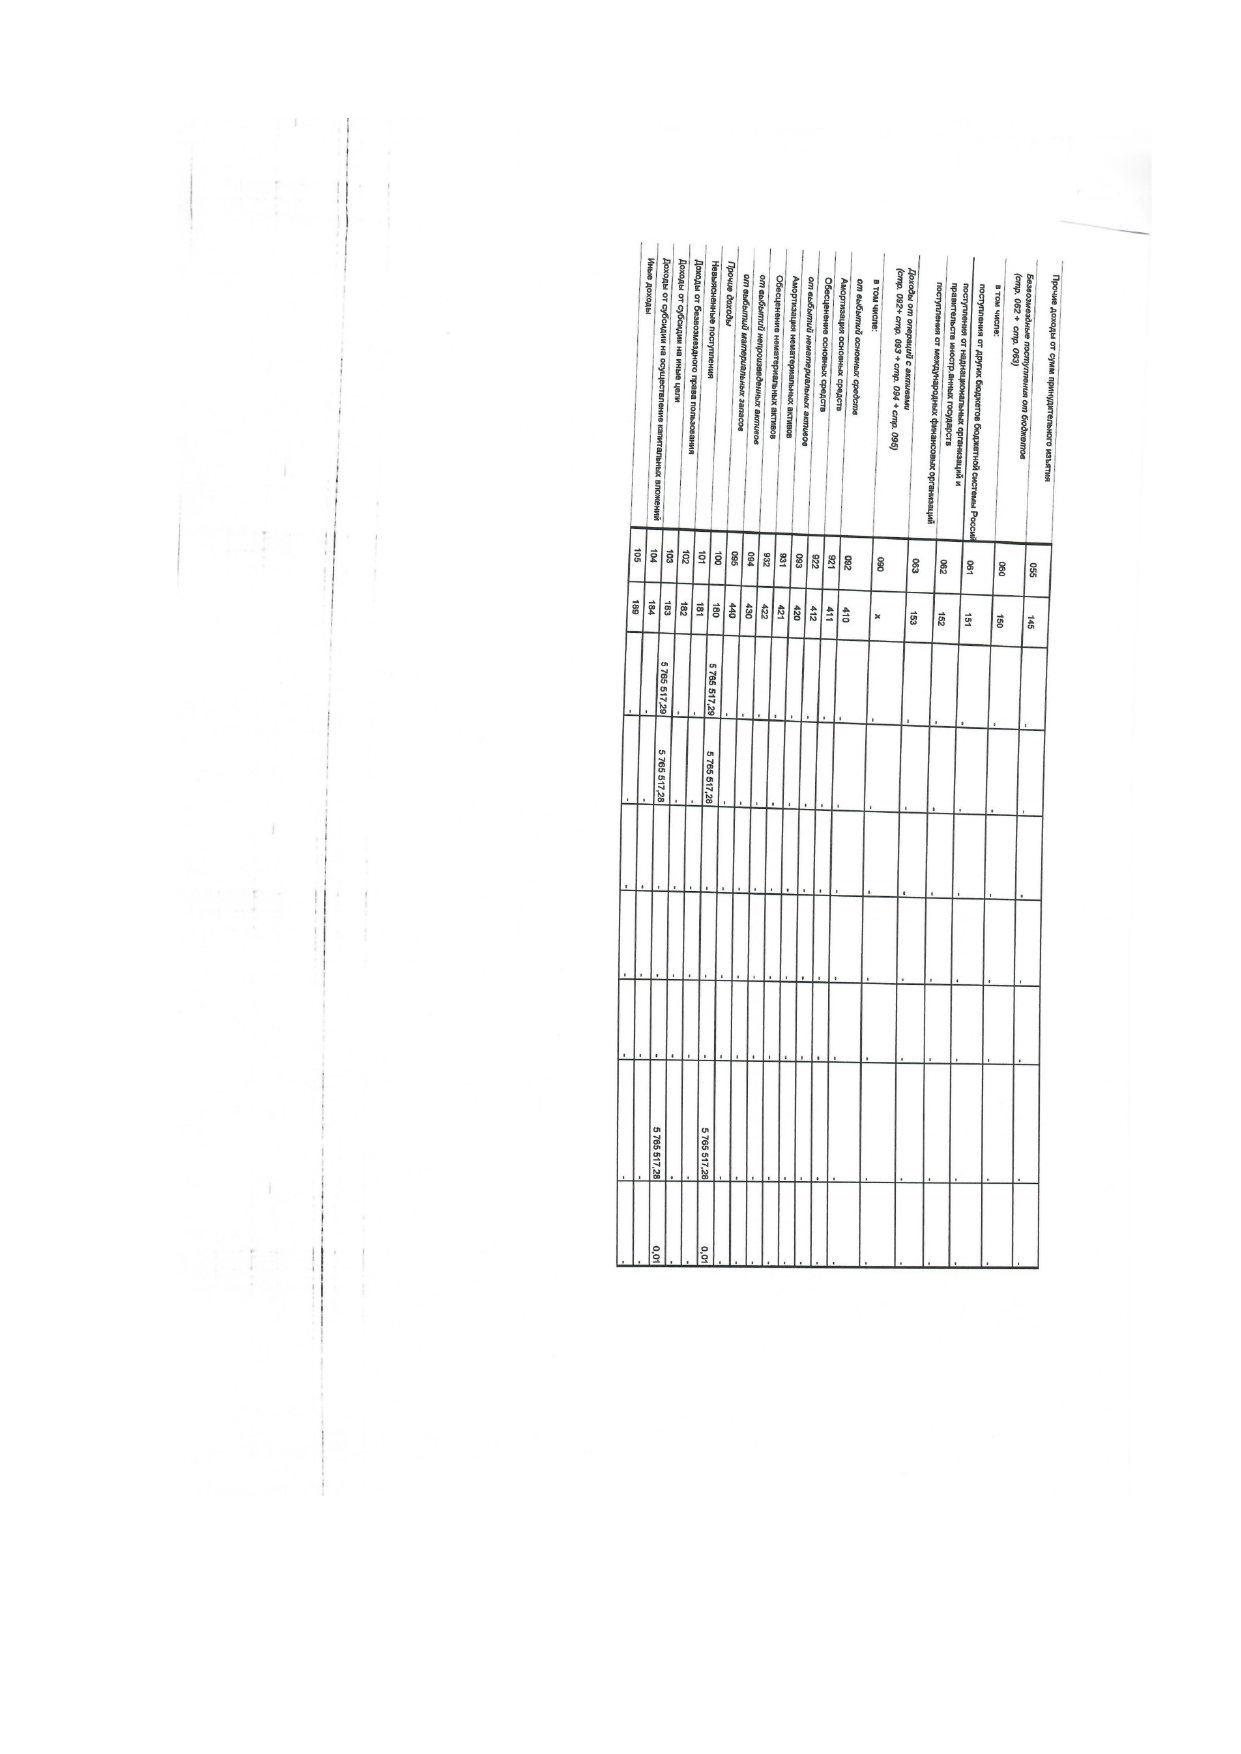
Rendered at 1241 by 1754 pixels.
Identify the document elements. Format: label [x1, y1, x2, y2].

picture [177, 118, 1152, 1496]
